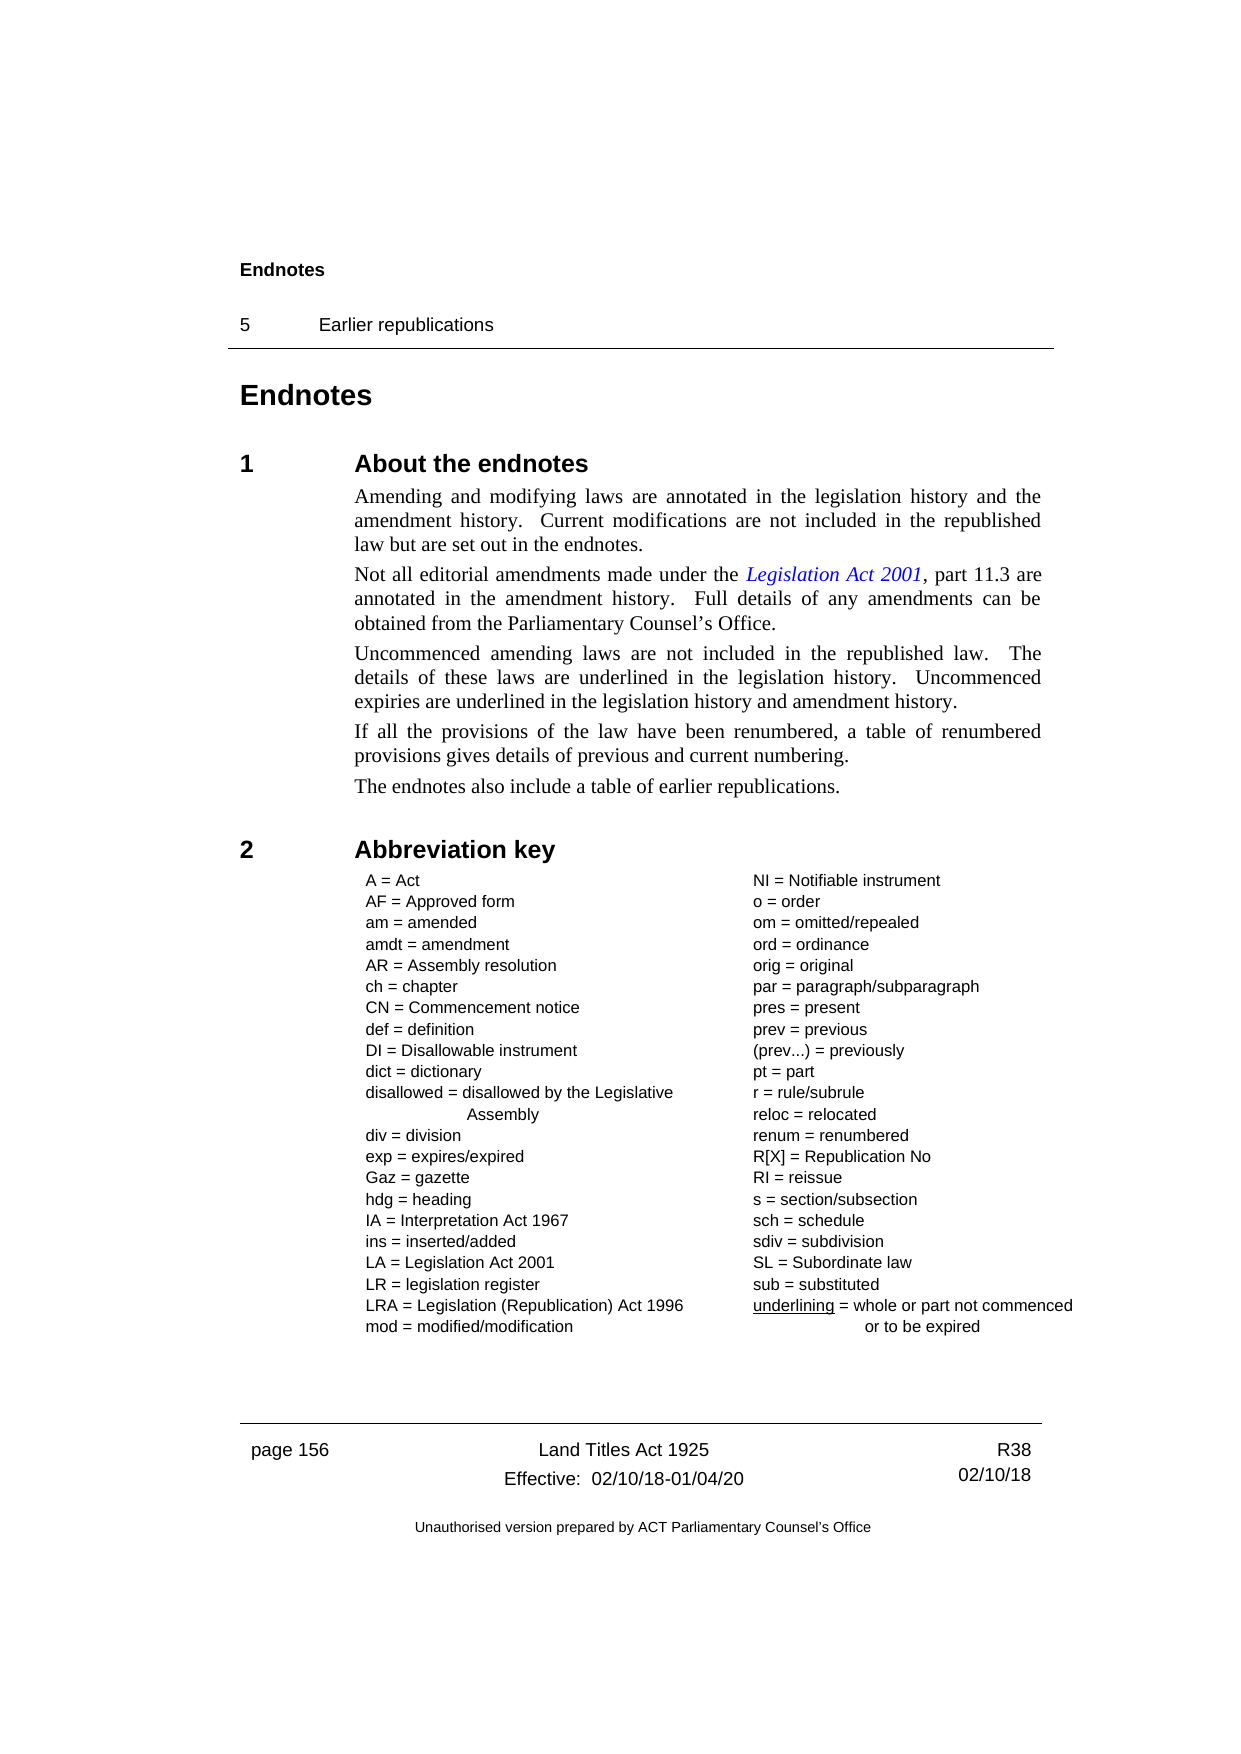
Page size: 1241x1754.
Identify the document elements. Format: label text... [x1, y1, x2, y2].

text Not all editorial amendments made under the Legislation Act 2001, part 11.3 are annotated in the amendment history. Full details of any amendments can be obtained from the Parliamentary Counsel’s Office. [354, 562, 1042, 634]
text Uncommenced amending laws are not included in the republished law. The details of these laws are underlined in the legislation history. Uncommenced expiries are underlined in the legislation history and amendment history. [354, 641, 1042, 713]
text Endnotes [239, 378, 1042, 411]
text 1 About the endnotes [239, 449, 1042, 478]
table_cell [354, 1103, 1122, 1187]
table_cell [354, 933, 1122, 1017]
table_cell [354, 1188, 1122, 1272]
text The endnotes also include a table of earlier republications. [354, 773, 1042, 798]
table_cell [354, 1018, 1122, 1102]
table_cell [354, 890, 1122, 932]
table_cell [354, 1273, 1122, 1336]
text Amending and modifying laws are annotated in the legislation history and the amendment history. Current modifications are not included in the republished law but are set out in the endnotes. [354, 484, 1042, 556]
text If all the provisions of the law have been renumbered, a table of renumbered provisions gives details of previous and current numbering. [354, 719, 1042, 767]
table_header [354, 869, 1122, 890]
text 2 Abbreviation key [239, 835, 1042, 864]
